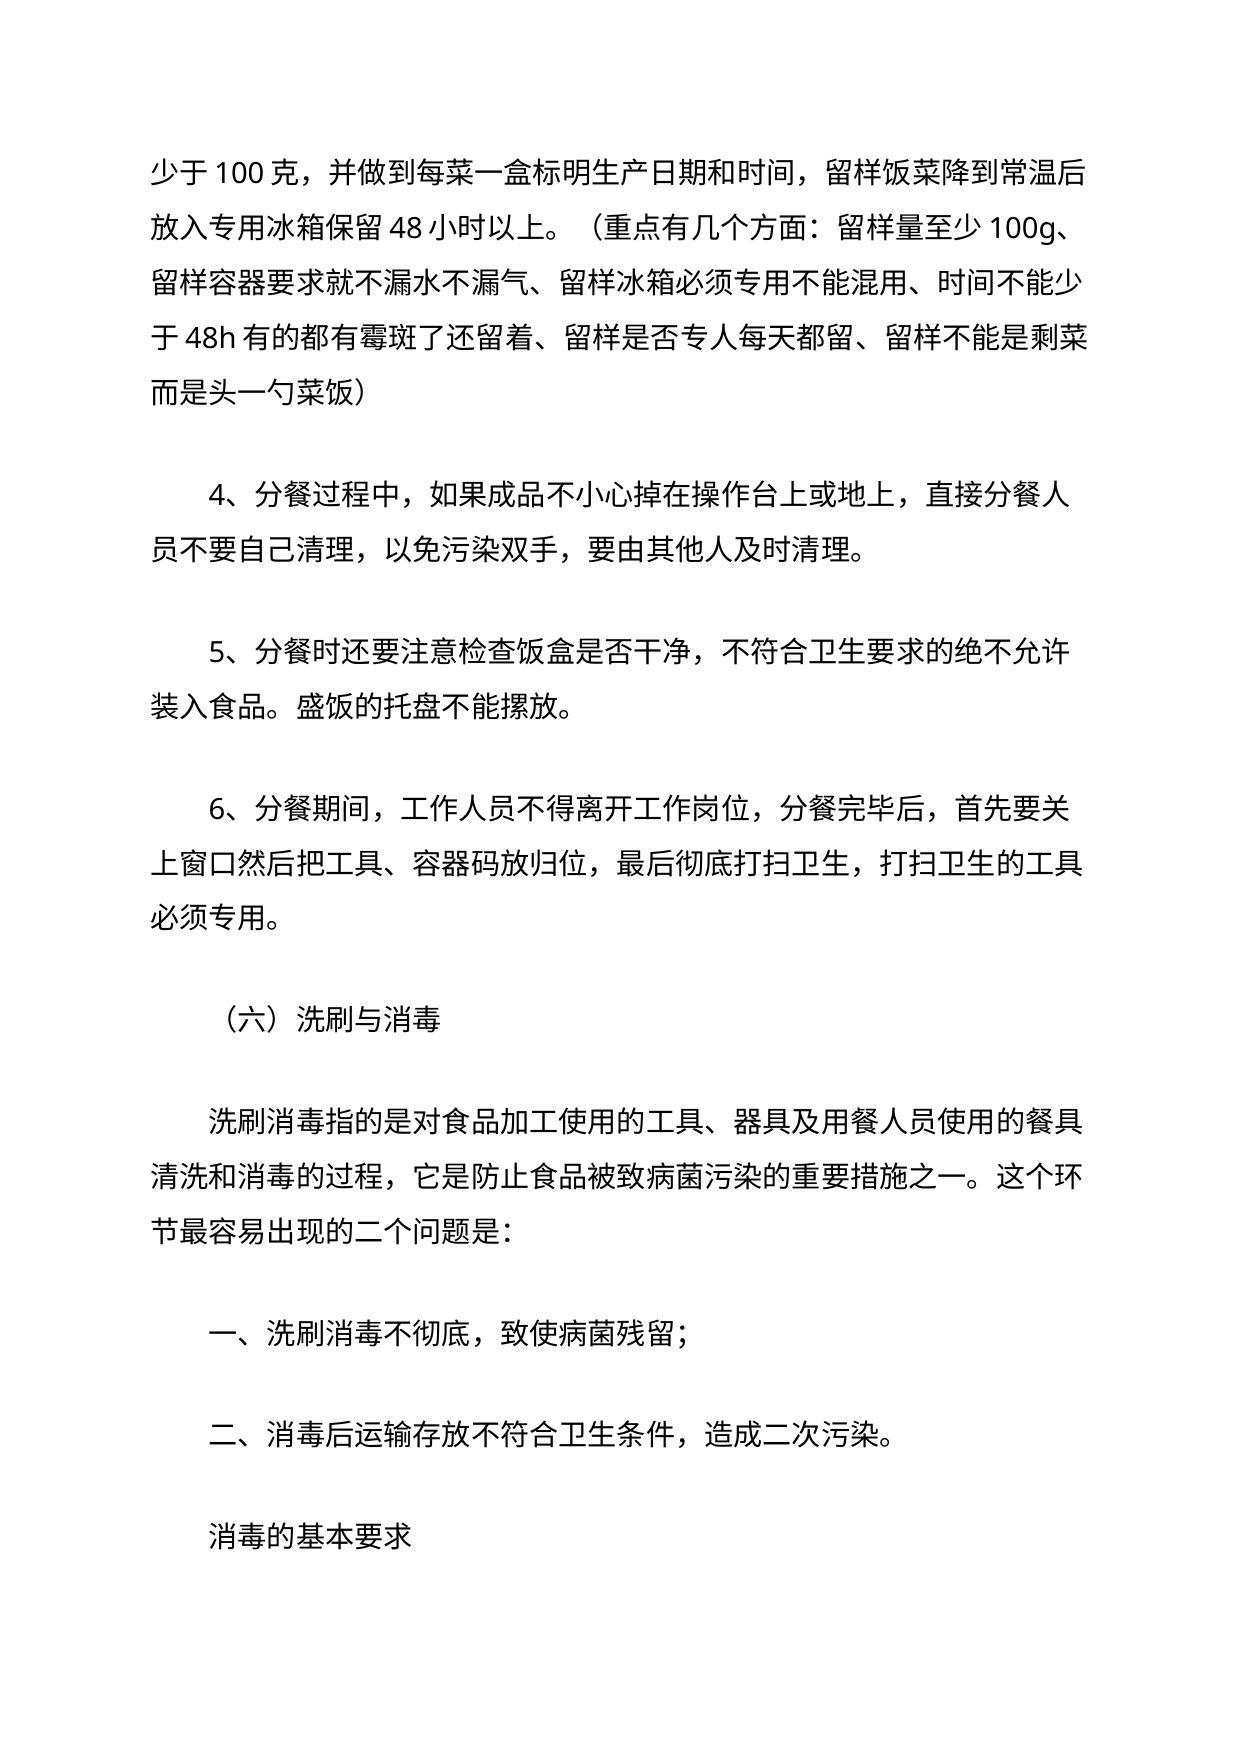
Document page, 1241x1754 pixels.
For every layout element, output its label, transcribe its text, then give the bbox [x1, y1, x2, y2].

text 洗刷消毒指的是对食品加工使用的工具、器具及用餐人员使用的餐具清洗和消毒的过程，它是防止食品被致病菌污染的重要措施之一。这个环节最容易出现的二个问题是： [150, 1099, 1090, 1251]
text 6、分餐期间，工作人员不得离开工作岗位，分餐完毕后，首先要关上窗口然后把工具、容器码放归位，最后彻底打扫卫生，打扫卫生的工具必须专用。 [150, 785, 1090, 937]
text 4、分餐过程中，如果成品不小心掉在操作台上或地上，直接分餐人员不要自己清理，以免污染双手，要由其他人及时清理。 [150, 472, 1090, 569]
text 消毒的基本要求 [150, 1514, 1090, 1556]
text 一、洗刷消毒不彻底，致使病菌残留； [150, 1310, 1090, 1352]
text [150, 150, 1090, 412]
text 二、消毒后运输存放不符合卫生条件，造成二次污染。 [150, 1412, 1090, 1454]
text 5、分餐时还要注意检查饭盒是否干净，不符合卫生要求的绝不允许装入食品。盛饭的托盘不能摞放。 [150, 628, 1090, 726]
text （六）洗刷与消毒 [150, 997, 1090, 1039]
